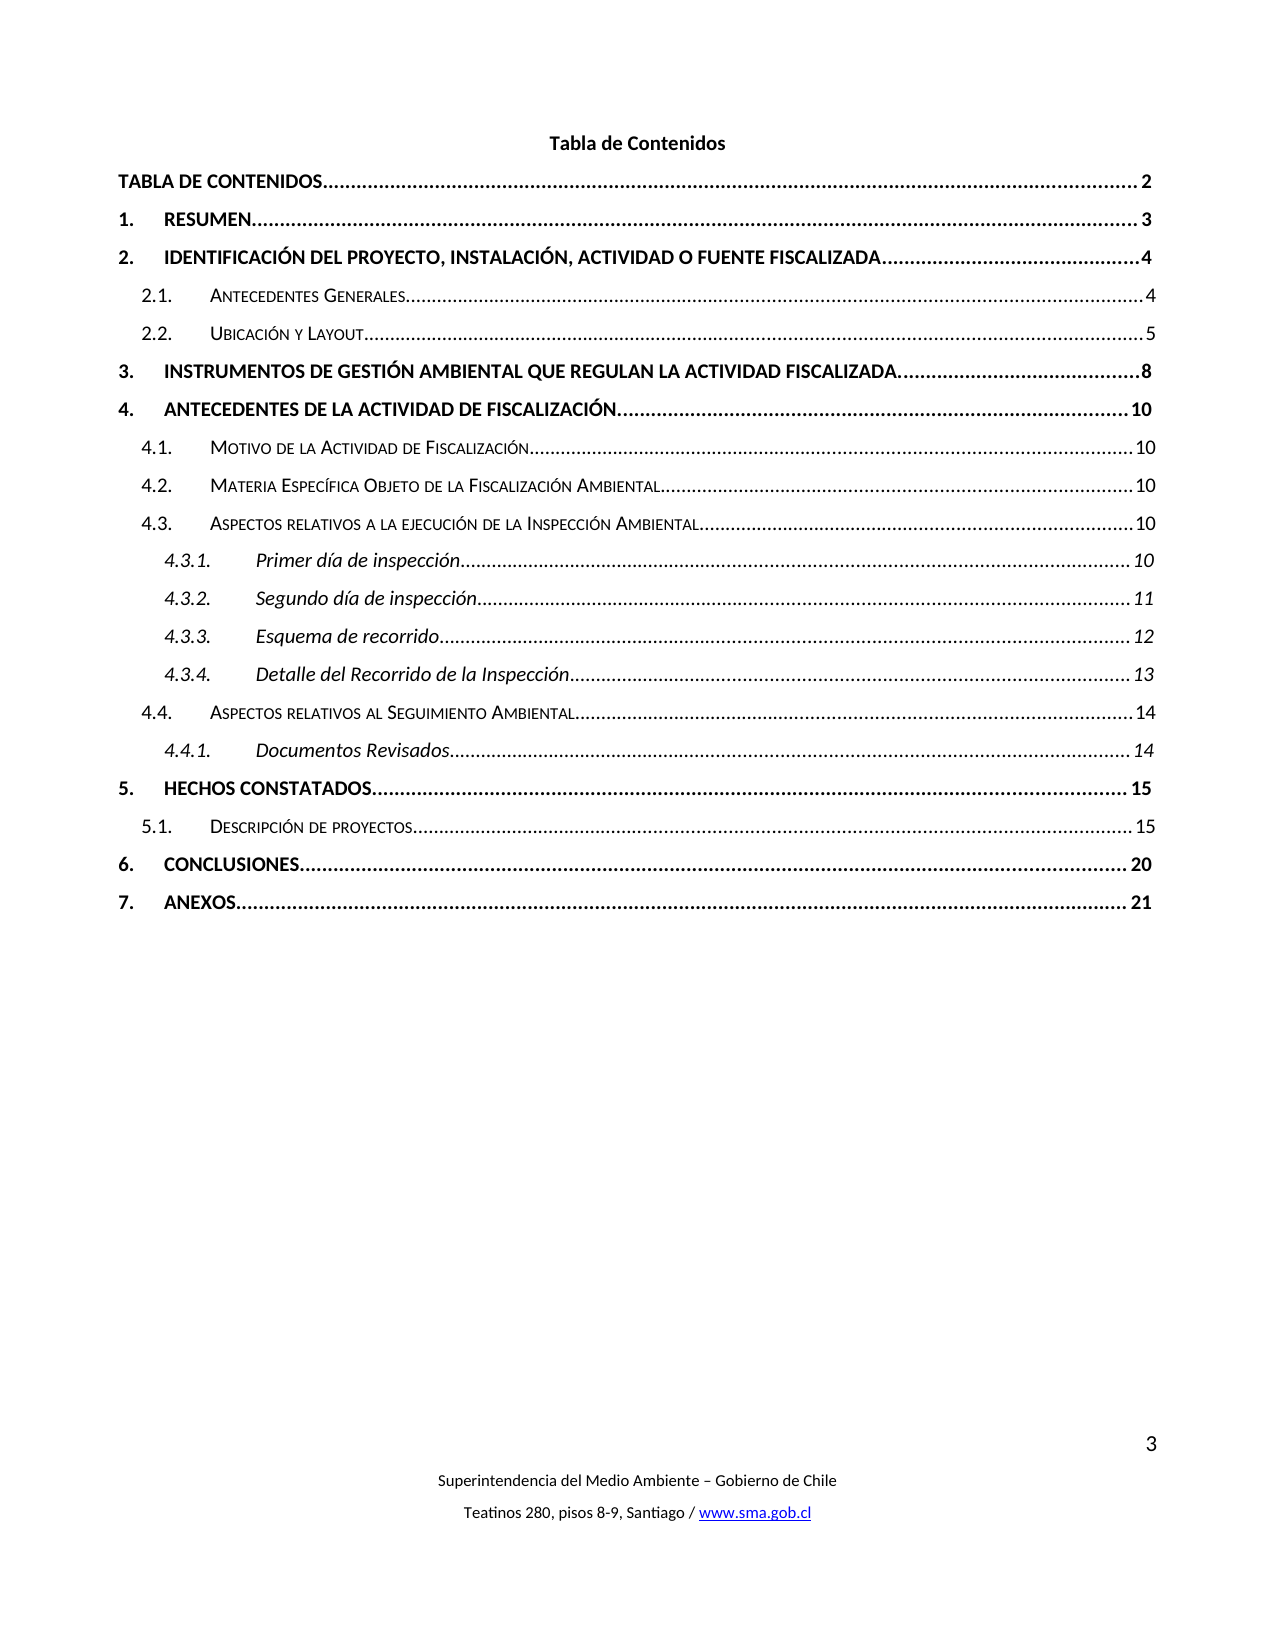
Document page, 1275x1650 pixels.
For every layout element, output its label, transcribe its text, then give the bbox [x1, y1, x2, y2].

text 4.3.2. Segundo día de inspección 11 [164, 586, 1157, 611]
subtitle Tabla de Contenidos [118, 131, 1157, 156]
text 4.3.4. Detalle del Recorrido de la Inspección 13 [164, 661, 1157, 687]
text 4.4. Aspectos relativos al Seguimiento Ambiental 14 [141, 699, 1157, 725]
text 2.1. Antecedentes Generales 4 [141, 282, 1157, 308]
text 7. ANEXOS. 21 [118, 889, 1157, 914]
text 4. ANTECEDENTES DE LA ACTIVIDAD DE FISCALIZACIÓN. 10 [118, 396, 1157, 421]
text 5.1. Descripción de proyectos 15 [141, 813, 1157, 838]
text 4.2. Materia Específica Objeto de la Fiscalización Ambiental. 10 [141, 472, 1157, 497]
text 4.1. Motivo de la Actividad de Fiscalización. 10 [141, 434, 1157, 459]
text 4.3.1. Primer día de inspección 10 [164, 548, 1157, 573]
text 3. INSTRUMENTOS DE GESTIÓN AMBIENTAL QUE REGULAN LA ACTIVIDAD FISCALIZADA. 8 [118, 358, 1157, 383]
text 4.3. Aspectos relativos a la ejecución de la Inspección Ambiental. 10 [141, 510, 1157, 535]
text 4.3.3. Esquema de recorrido 12 [164, 623, 1157, 649]
text Tabla de Contenidos 2 [118, 168, 1157, 194]
text 6. CONCLUSIONES. 20 [118, 851, 1157, 876]
text 2. IDENTIFICACIÓN DEL PROYECTO, INSTALACIÓN, ACTIVIDAD O FUENTE FISCALIZADA 4 [118, 244, 1157, 270]
text 4.4.1. Documentos Revisados 14 [164, 737, 1157, 763]
text 2.2. Ubicación y Layout 5 [141, 320, 1157, 346]
text 5. HECHOS CONSTATADOS. 15 [118, 775, 1157, 801]
text 1. RESUMEN. 3 [118, 206, 1157, 232]
